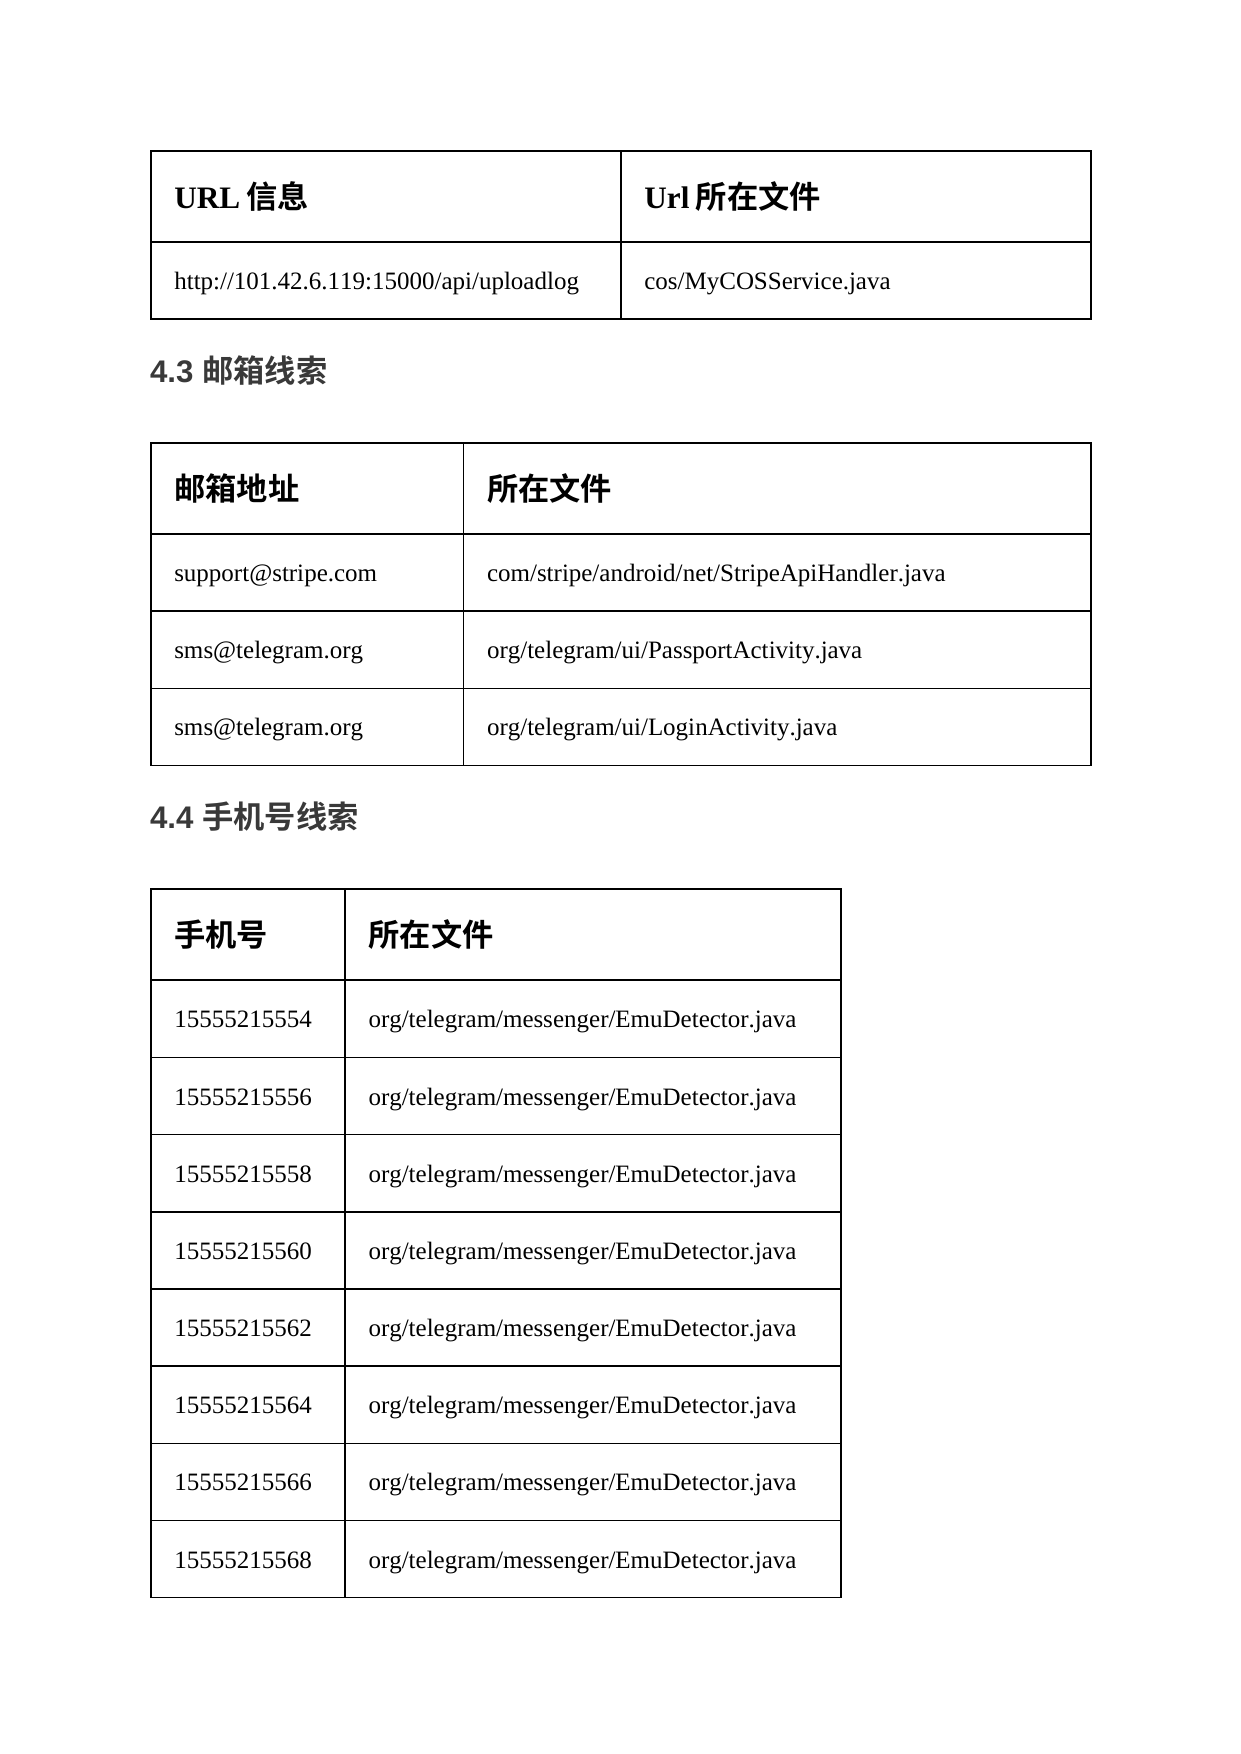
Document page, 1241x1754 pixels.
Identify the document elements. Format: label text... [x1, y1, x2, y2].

table_cell sms@telegram.org [152, 612, 463, 687]
table_cell 15555215568 [152, 1521, 344, 1597]
table_cell 15555215562 [152, 1290, 344, 1365]
table_cell org/telegram/messenger/EmuDetector.java [346, 1521, 840, 1597]
table_cell org/telegram/messenger/EmuDetector.java [346, 1213, 840, 1288]
table_header 邮箱地址 [152, 444, 463, 533]
table_cell 15555215560 [152, 1213, 344, 1288]
table_cell org/telegram/messenger/EmuDetector.java [346, 1058, 840, 1134]
table_header 所在文件 [464, 444, 1090, 533]
table_cell cos/MyCOSService.java [622, 243, 1090, 318]
table_cell org/telegram/messenger/EmuDetector.java [346, 1135, 840, 1211]
table_cell org/telegram/messenger/EmuDetector.java [346, 1290, 840, 1365]
table_cell 15555215564 [152, 1367, 344, 1442]
table_cell 15555215566 [152, 1444, 344, 1520]
table_cell 15555215556 [152, 1058, 344, 1134]
table_cell sms@telegram.org [152, 689, 463, 764]
table_header Url所在文件 [622, 152, 1090, 241]
table_cell http://101.42.6.119:15000/api/uploadlog [152, 243, 620, 318]
subtitle 4.3 邮箱线索 [150, 349, 1090, 392]
table_cell org/telegram/messenger/EmuDetector.java [346, 981, 840, 1057]
table_cell com/stripe/android/net/StripeApiHandler.java [464, 535, 1090, 610]
table_cell 15555215558 [152, 1135, 344, 1211]
table_cell org/telegram/ui/PassportActivity.java [464, 612, 1090, 687]
subtitle 4.4 手机号线索 [150, 795, 1090, 838]
table_header 手机号 [152, 890, 344, 979]
table_header 所在文件 [346, 890, 840, 979]
table_cell org/telegram/messenger/EmuDetector.java [346, 1444, 840, 1520]
table_header URL信息 [152, 152, 620, 241]
table_cell org/telegram/ui/LoginActivity.java [464, 689, 1090, 764]
table_cell support@stripe.com [152, 535, 463, 610]
table_cell 15555215554 [152, 981, 344, 1057]
table_cell org/telegram/messenger/EmuDetector.java [346, 1367, 840, 1442]
